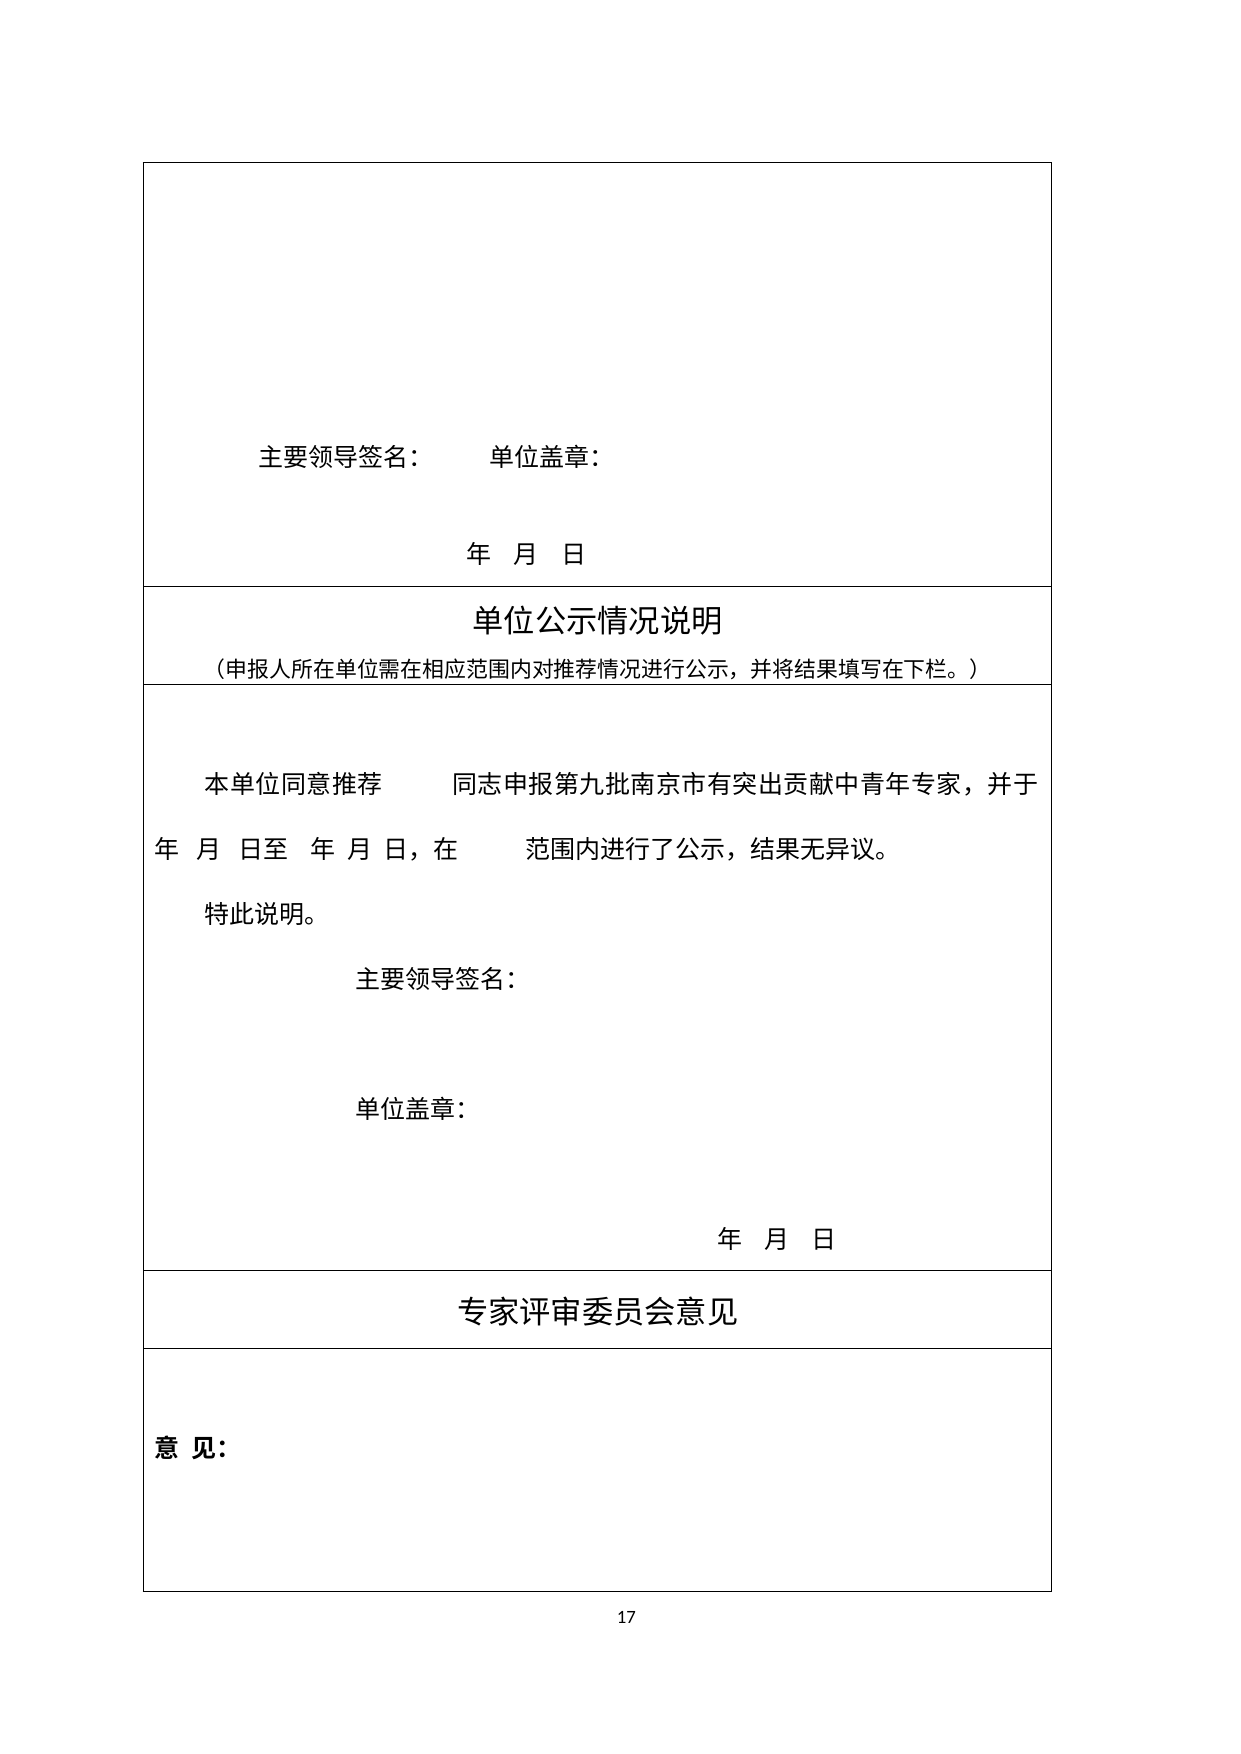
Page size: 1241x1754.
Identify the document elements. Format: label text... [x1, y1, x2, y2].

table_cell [144, 1349, 1051, 1591]
table_cell 专家评审委员会意见 [144, 1271, 1051, 1348]
table_cell 本单位同意推荐 同志申报第九批南京市有突出贡献中青年专家，并于 年 月 日至 年 月 日，在 范围内进行了公示，结果无异议。 特此说明。 主要领导签名： 单位盖章： 年 月 日 [144, 685, 1051, 1270]
table_cell 单位公示情况说明 （申报人所在单位需在相应范围内对推荐情况进行公示，并将结果填写在下栏。） [144, 587, 1051, 684]
table_cell 主要领导签名： 单位盖章： 年 月 日 [144, 163, 1051, 586]
